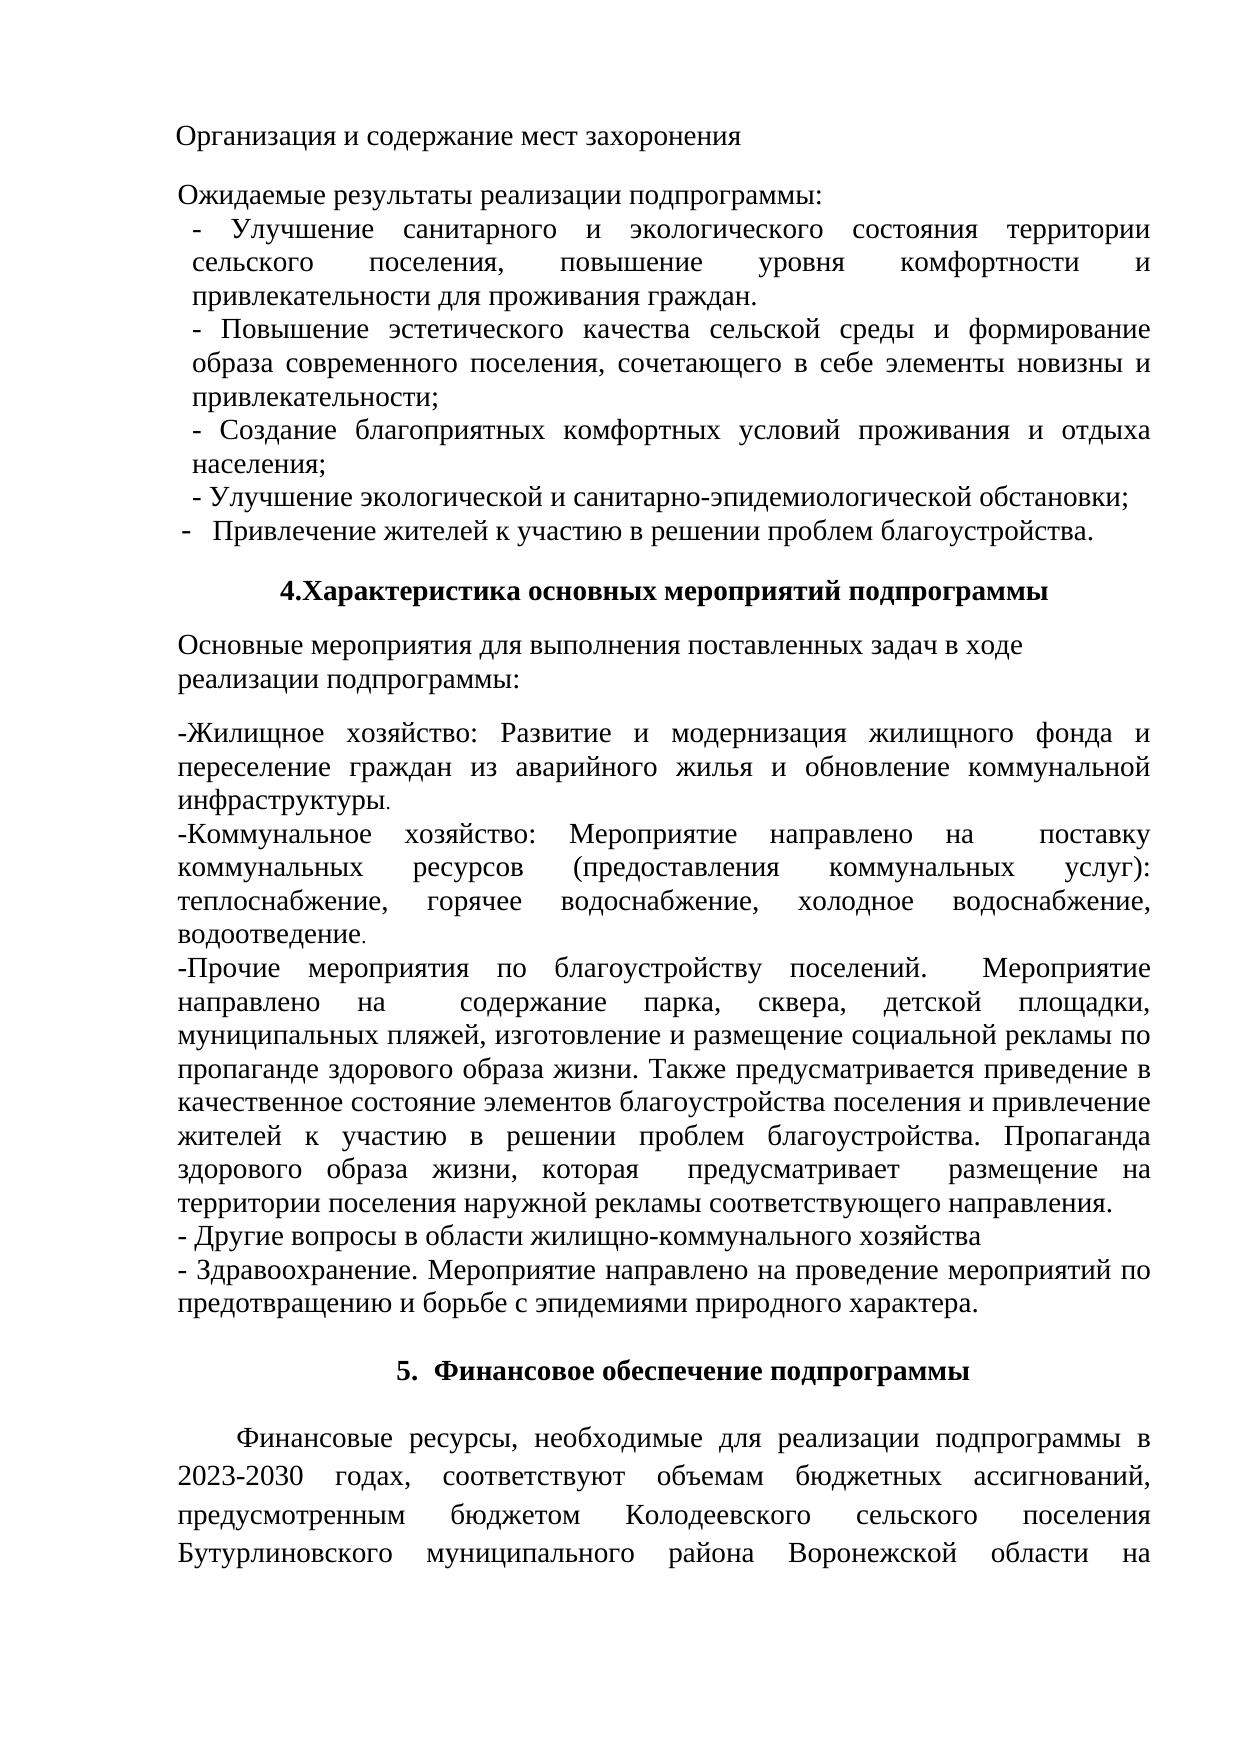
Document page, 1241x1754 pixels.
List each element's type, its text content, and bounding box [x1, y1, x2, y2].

text Ожидаемые результаты реализации подпрограммы: [177, 177, 1152, 211]
text - Другие вопросы в области жилищно-коммунального хозяйства [177, 1218, 1152, 1252]
text Организация и содержание мест захоронения [175, 118, 1152, 152]
text Основные мероприятия для выполнения поставленных задач в ходе реализации подпрограммы: [177, 627, 1152, 694]
text - Привлечение жителей к участию в решении проблем благоустройства. [177, 513, 1152, 549]
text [177, 1420, 1152, 1569]
text - Повышение эстетического качества сельской среды и формирование образа современного поселения, сочетающего в себе элементы новизны и привлекательности; - Создание благоприятных комфортных условий проживания и отдыха населения; - Улучшение экологической и санитарно-эпидемиологической обстановки; [192, 312, 1152, 513]
text -Коммунальное хозяйство: Мероприятие направлено на поставку коммунальных ресурсов (предоставления коммунальных услуг): теплоснабжение, горячее водоснабжение, холодное водоснабжение, водоотведение. [177, 816, 1152, 950]
text - Улучшение санитарного и экологического состояния территории сельского поселения, повышение уровня комфортности и привлекательности для проживания граждан. [192, 211, 1152, 312]
text 4.Характеристика основных мероприятий подпрограммы [177, 573, 1152, 607]
text -Прочие мероприятия по благоустройству поселений. Мероприятие направлено на содержание парка, сквера, детской площадки, муниципальных пляжей, изготовление и размещение социальной рекламы по пропаганде здорового образа жизни. Также предусматривается приведение в качественное состояние элементов благоустройства поселения и привлечение жителей к участию в решении проблем благоустройства. Пропаганда здорового образа жизни, которая предусматривает размещение на территории поселения наружной рекламы соответствующего направления. [177, 950, 1152, 1218]
list Финансовое обеспечение подпрограммы [215, 1353, 1152, 1386]
text -Жилищное хозяйство: Развитие и модернизация жилищного фонда и переселение граждан из аварийного жилья и обновление коммунальной инфраструктуры. [177, 715, 1152, 816]
text - Здравоохранение. Мероприятие направлено на проведение мероприятий по предотвращению и борьбе с эпидемиями природного характера. [177, 1252, 1152, 1319]
